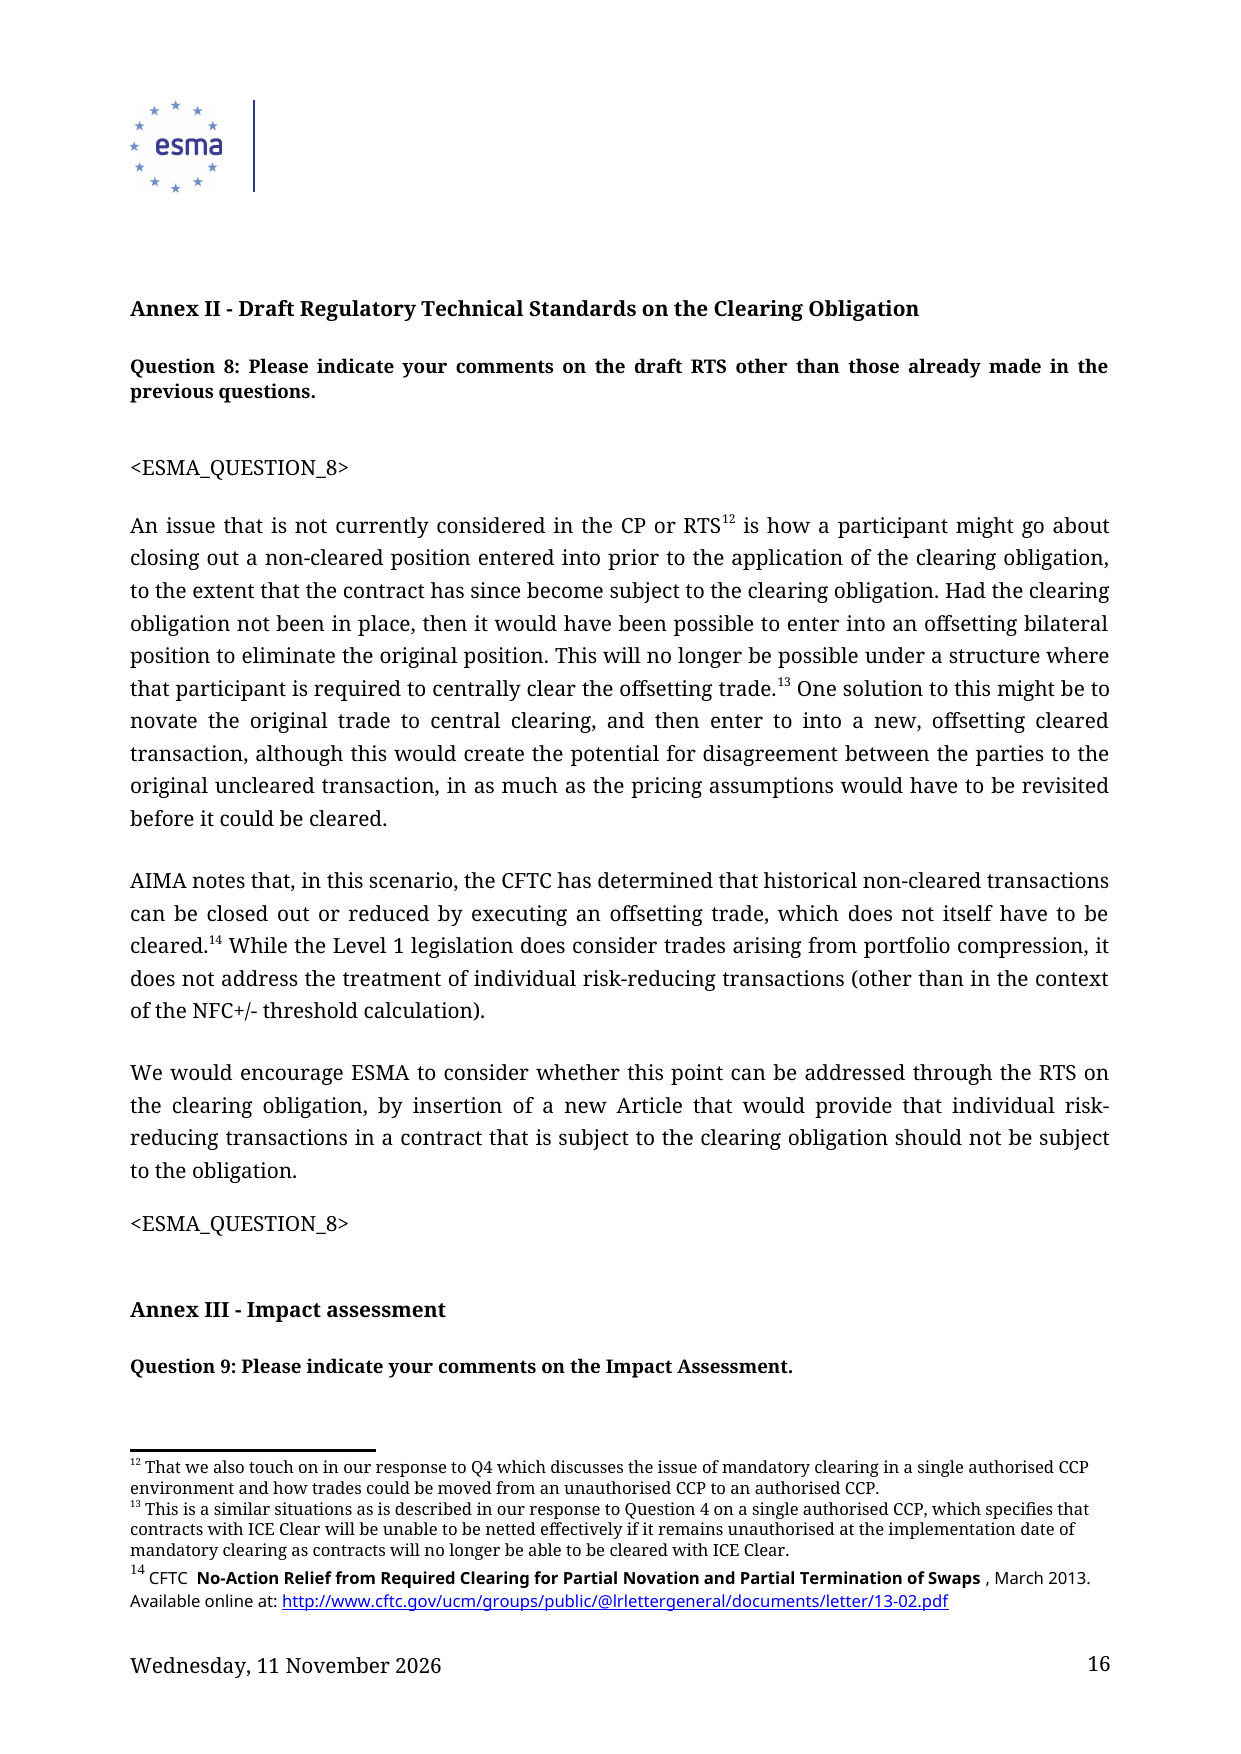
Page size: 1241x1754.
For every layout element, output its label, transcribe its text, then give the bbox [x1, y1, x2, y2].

text We would encourage ESMA to consider whether this point can be addressed through the RTS on the clearing obligation, by insertion of a new Article that would provide that individual risk-reducing transactions in a contract that is subject to the clearing obligation should not be subject to the obligation. [130, 1058, 1110, 1184]
subtitle Annex III - Impact assessment [130, 1295, 1110, 1323]
text An issue that is not currently considered in the CP or RTS is how a participant might go about closing out a non-cleared position entered into prior to the application of the clearing obligation, to the extent that the contract has since become subject to the clearing obligation. Had the clearing obligation not been in place, then it would have been possible to enter into an offsetting bilateral position to eliminate the original position. This will no longer be possible under a structure where that participant is required to centrally clear the offsetting trade. One solution to this might be to novate the original trade to central clearing, and then enter to into a new, offsetting cleared transaction, although this would create the potential for disagreement between the parties to the original uncleared transaction, in as much as the pricing assumptions would have to be revisited before it could be cleared. [130, 511, 1110, 833]
text AIMA notes that, in this scenario, the CFTC has determined that historical non-cleared transactions can be closed out or reduced by executing an offsetting trade, which does not itself have to be cleared. While the Level 1 legislation does consider trades arising from portfolio compression, it does not address the treatment of individual risk-reducing transactions (other than in the context of the NFC+/- threshold calculation). [130, 866, 1110, 1025]
text <ESMA_QUESTION_8> [130, 453, 1110, 482]
picture [129, 100, 223, 193]
text <ESMA_QUESTION_8> [130, 1209, 1110, 1238]
subtitle Annex II - Draft Regulatory Technical Standards on the Clearing Obligation [130, 294, 1110, 323]
